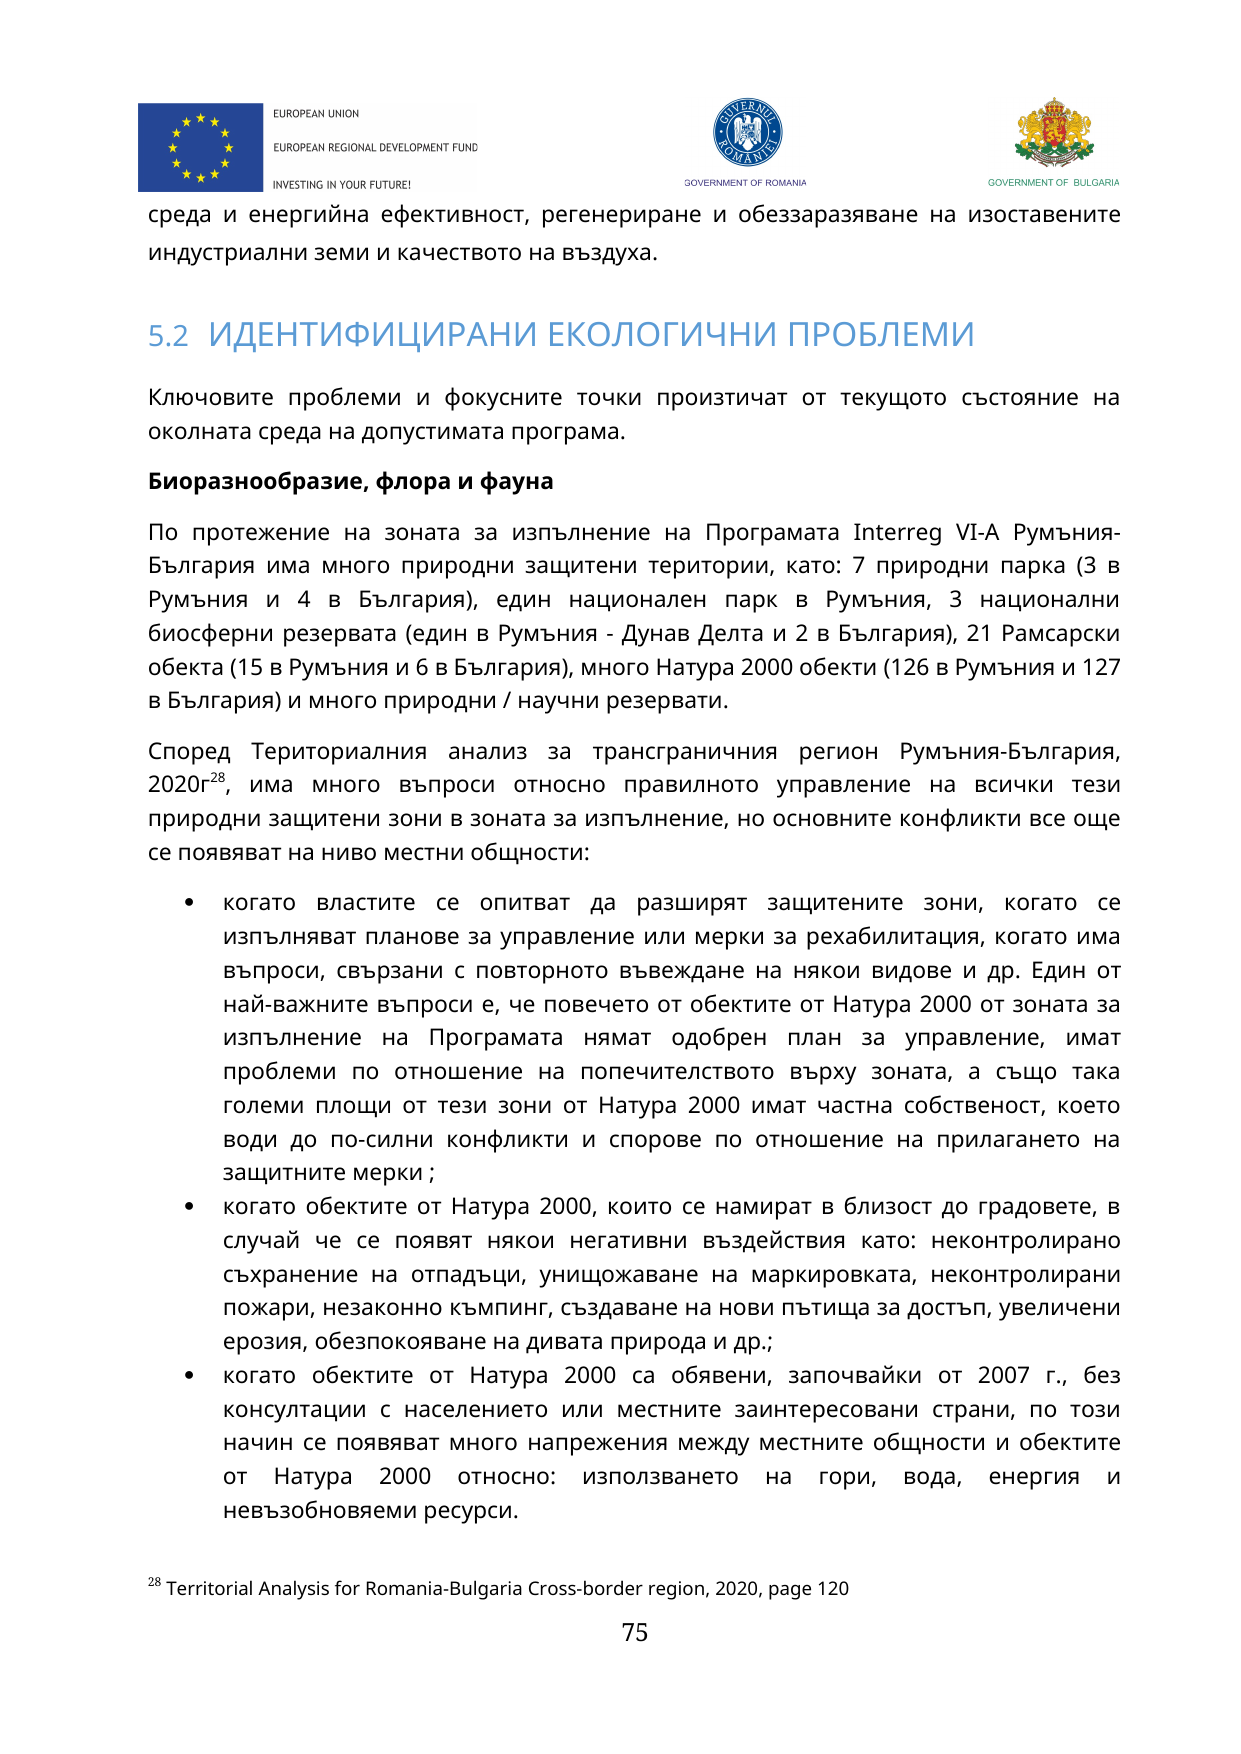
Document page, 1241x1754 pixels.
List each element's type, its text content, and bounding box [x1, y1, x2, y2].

picture [684, 97, 807, 118]
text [148, 118, 1122, 267]
text По протежение на зоната за изпълнение на Програмата Interreg VI-A Румъния-България има много природни защитени територии, като: 7 природни парка (3 в Румъния и 4 в България), един национален парк в Румъния, 3 национални биосферни резервата (един в Румъния - Дунав Делта и 2 в България), 21 Рамсарски обекта (15 в Румъния и 6 в България), много Натура 2000 обекти (126 в Румъния и 127 в България) и много природни / научни резервати. [148, 516, 1122, 716]
text Биоразнообразие, флора и фауна [148, 465, 1122, 496]
subtitle ИДЕНТИФИЦИРАНИ ЕКОЛОГИЧНИ ПРОБЛЕМИ [148, 311, 1122, 356]
list когато властите се опитват да разширят защитените зони, когато се изпълняват планове за управление или мерки за рехабилитация, когато има въпроси, свързани с повторното въвеждане на някои видове и др. Един от най-важните въпроси е, че повечето от обектите от Натура 2000 от зоната за изпълнение на Програмата нямат одобрен план за управление, имат проблеми по отношение на попечителството върху зоната, а също така големи площи от тези зони от Натура 2000 имат частна собственост, което води до по-силни конфликти и спорове по отношение на прилагането на защитните мерки ; [185, 886, 1122, 1188]
picture [138, 103, 478, 192]
list когато обектите от Натура 2000, които се намират в близост до градовете, в случай че се появят някои негативни въздействия като: неконтролирано съхранение на отпадъци, унищожаване на маркировката, неконтролирани пожари, незаконно къмпинг, създаване на нови пътища за достъп, увеличени ерозия, обезпокояване на дивата природа и др.; [185, 1190, 1122, 1356]
list когато обектите от Натура 2000 са обявени, започвайки от 2007 г., без консултации с населението или местните заинтересовани страни, по този начин се появяват много напрежения между местните общности и обектите от Натура 2000 относно: използването на гори, вода, енергия и невъзобновяеми ресурси. [185, 1359, 1122, 1525]
text Според Териториалния анализ за трансграничния регион Румъния-България, 2020г, има много въпроси относно правилното управление на всички тези природни защитени зони в зоната за изпълнение, но основните конфликти все още се появяват на ниво местни общности: [148, 735, 1122, 867]
text Ключовите проблеми и фокусните точки произтичат от текущото състояние на околната среда на допустимата програма. [148, 381, 1122, 446]
picture [988, 97, 1120, 118]
